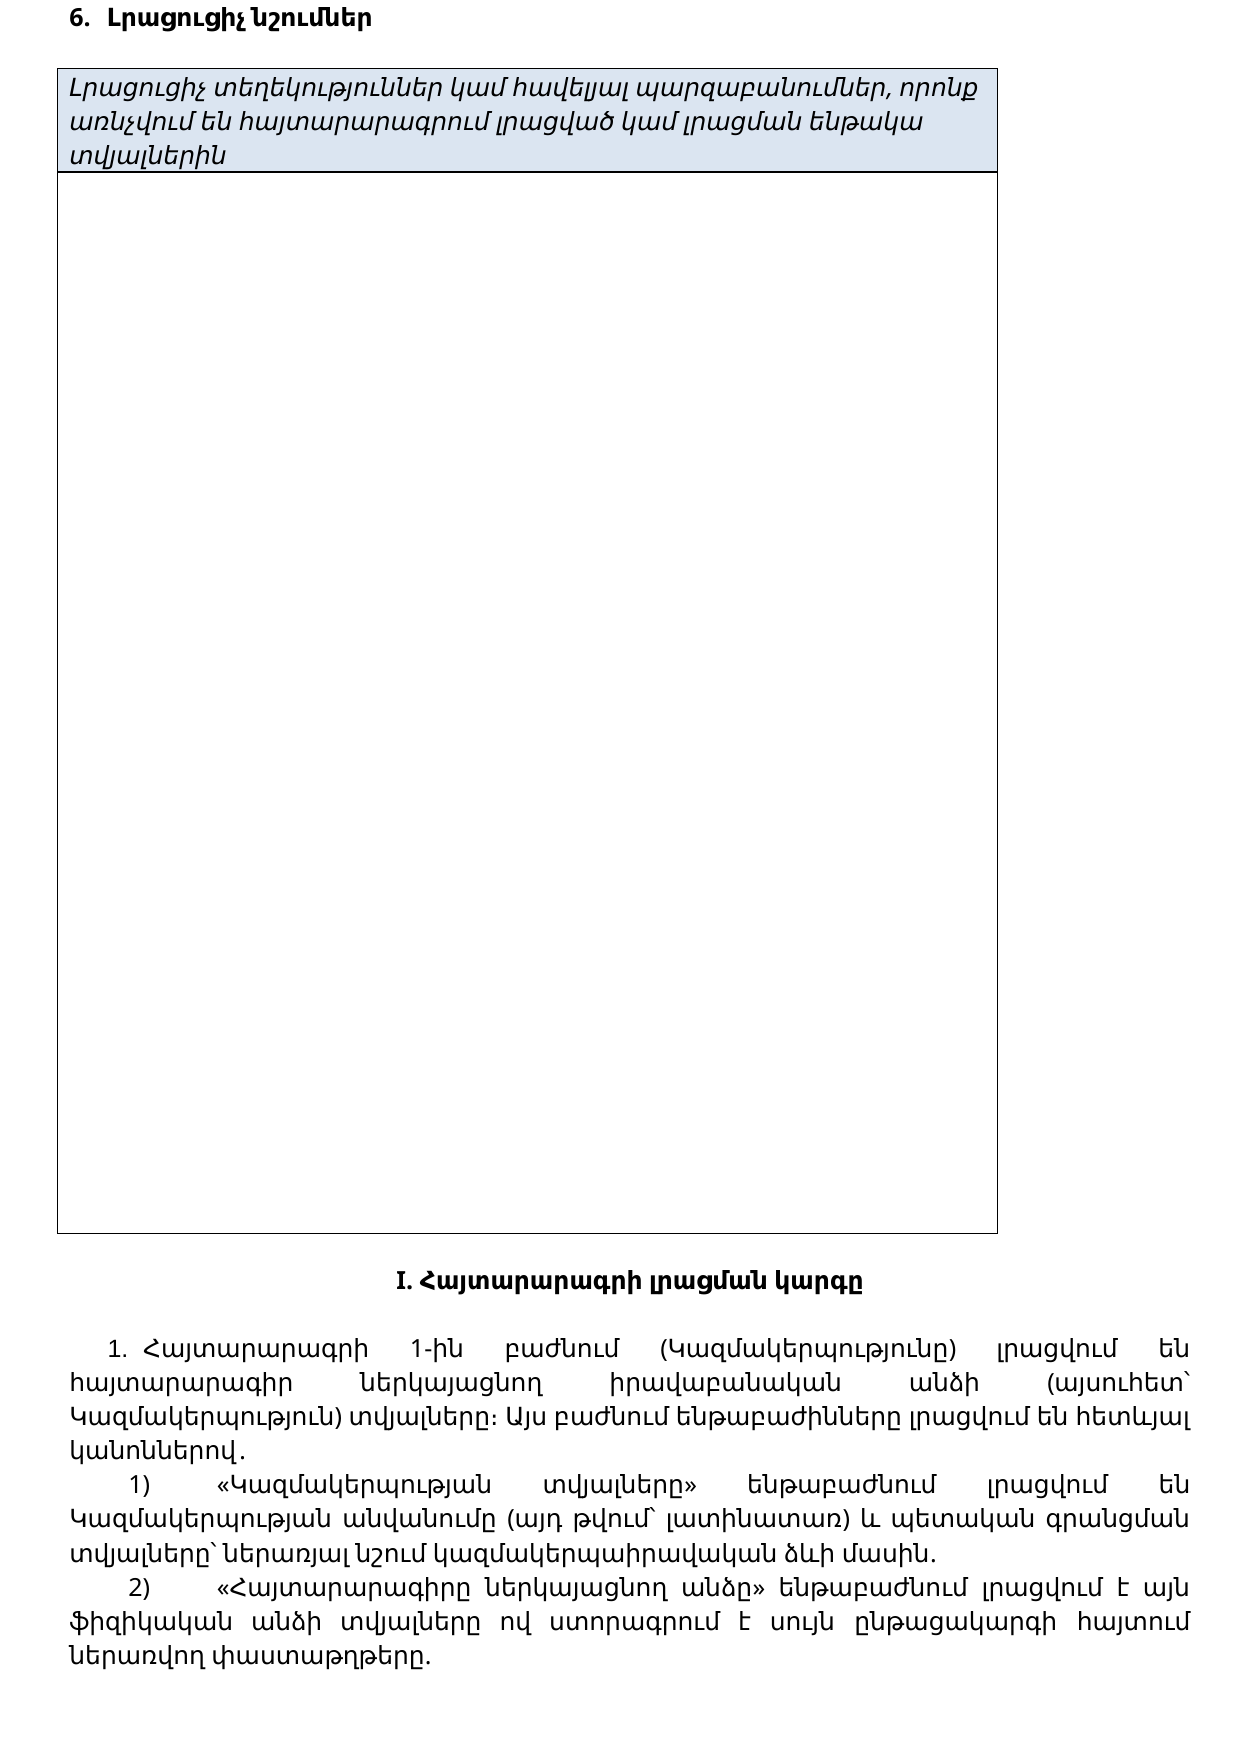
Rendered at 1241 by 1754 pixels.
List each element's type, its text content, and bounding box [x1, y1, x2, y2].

table_header Լրացուցիչ տեղեկություններ կամ հավելյալ պարզաբանումներ, որոնք առնչվում են հայտարարագրում լրացված կամ լրացման ենթակա տվյալներին [58, 69, 997, 171]
text I. Հայտարարագրի լրացման կարգը [69, 1263, 1191, 1297]
list Հայտարարագրի 1-ին բաժնում (Կազմակերպությունը) լրացվում են հայտարարագիր ներկայացնող իրավաբանական անձի (այսուհետ՝ Կազմակերպություն) տվյալները։ Այս բաժնում ենթաբաժինները լրացվում են հետևյալ կանոններով․ [69, 1331, 1191, 1467]
list «Հայտարարագիրը ներկայացնող անձը» ենթաբաժնում լրացվում է այն ֆիզիկական անձի տվյալները ով ստորագրում է սույն ընթացակարգի հայտում ներառվող փաստաթղթերը. [69, 1569, 1191, 1671]
list «Կազմակերպության տվյալները» ենթաբաժնում լրացվում են Կազմակերպության անվանումը (այդ թվում՝ լատինատառ) և պետական գրանցման տվյալները՝ ներառյալ նշում կազմակերպաիրավական ձևի մասին. [69, 1467, 1191, 1569]
table_cell [58, 173, 997, 1232]
list Լրացուցիչ նշումներ [69, 0, 1191, 34]
